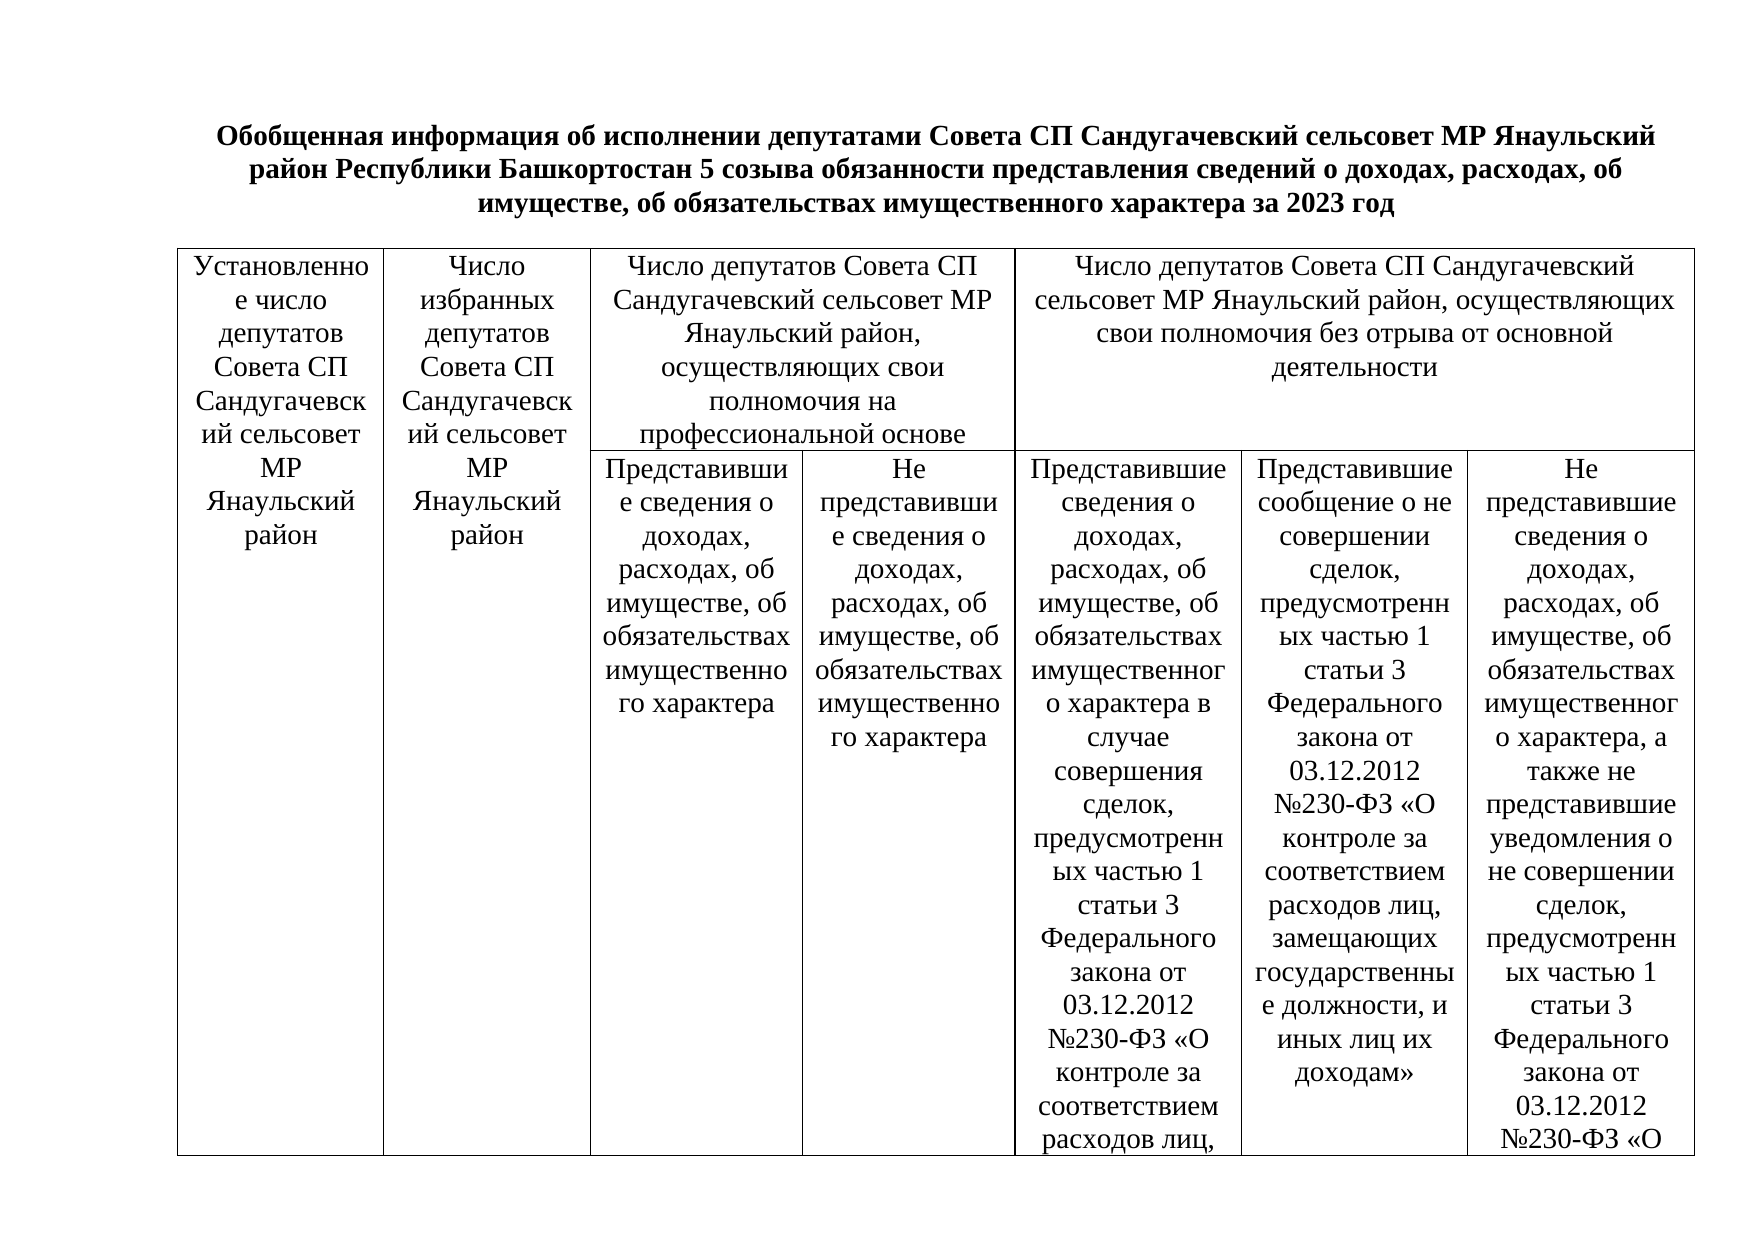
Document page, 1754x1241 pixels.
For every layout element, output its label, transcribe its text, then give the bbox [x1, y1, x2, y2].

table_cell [591, 451, 802, 1155]
table_header Число депутатов Совета СП Сандугачевский сельсовет МР Янаульский район, осуществляющих свои полномочия без отрыва от основной деятельности [1016, 249, 1694, 450]
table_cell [1468, 451, 1694, 1155]
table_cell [1016, 451, 1241, 1155]
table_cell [1242, 451, 1467, 1155]
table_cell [803, 451, 1014, 1155]
table_header Число депутатов Совета СП Сандугачевский сельсовет МР Янаульский район, осуществляющих свои полномочия на профессиональной основе [591, 249, 1014, 450]
table_header Установленное число депутатов Совета СП Сандугачевский сельсовет МР Янаульский район [178, 249, 383, 1155]
table_header Число избранных депутатов Совета СП Сандугачевский сельсовет МР Янаульский район [384, 249, 590, 1155]
text Обобщенная информация об исполнении депутатами Совета СП Сандугачевский сельсовет МР Янаульский район Республики Башкортостан 5 созыва обязанности представления сведений о доходах, расходах, об имуществе, об обязательствах имущественного характера за 2023 год [177, 118, 1695, 219]
